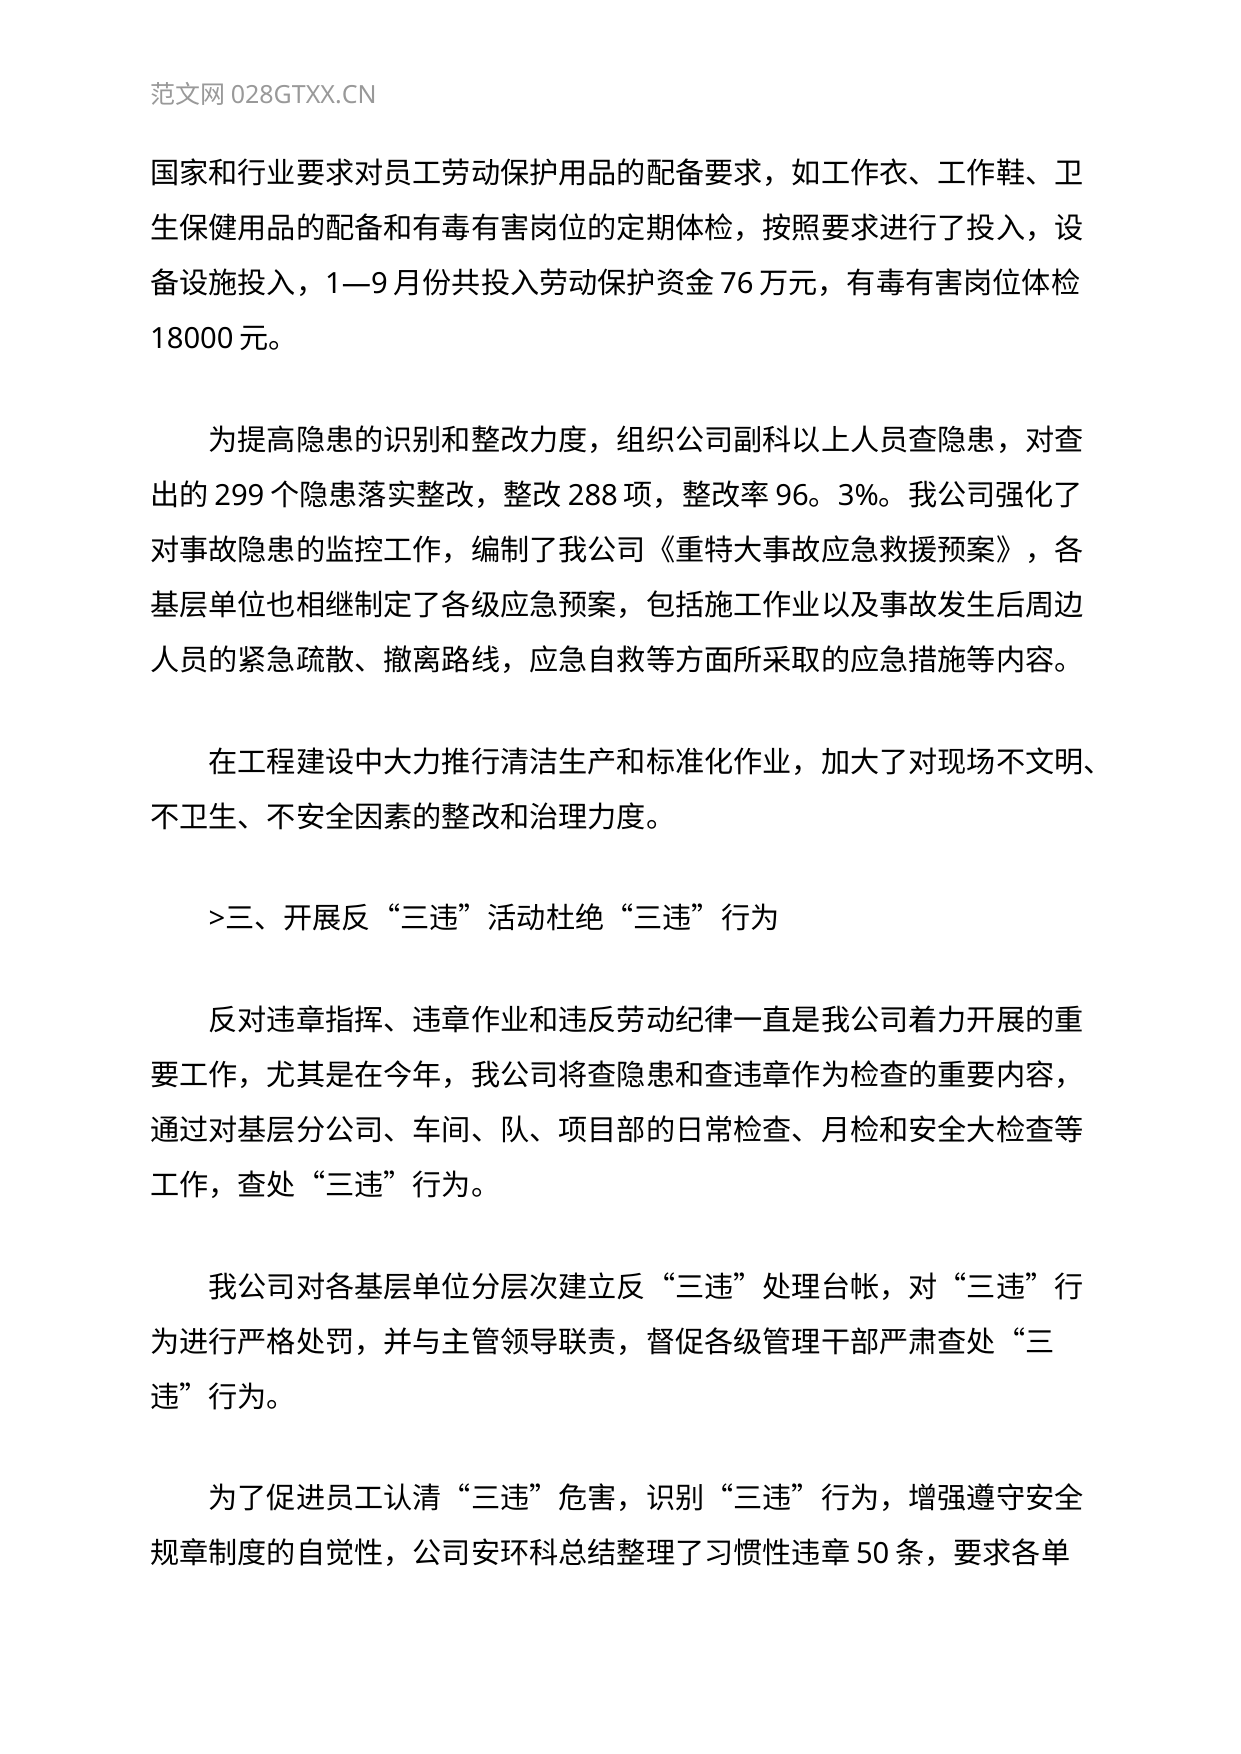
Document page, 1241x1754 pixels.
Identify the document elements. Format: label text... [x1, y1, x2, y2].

text >三、开展反“三违”活动杜绝“三违”行为 [150, 895, 1090, 937]
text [150, 150, 1090, 357]
text 反对违章指挥、违章作业和违反劳动纪律一直是我公司着力开展的重要工作，尤其是在今年，我公司将查隐患和查违章作为检查的重要内容，通过对基层分公司、车间、队、项目部的日常检查、月检和安全大检查等工作，查处“三违”行为。 [150, 997, 1090, 1204]
text 为提高隐患的识别和整改力度，组织公司副科以上人员查隐患，对查出的299个隐患落实整改，整改288项，整改率96。3%。我公司强化了对事故隐患的监控工作，编制了我公司《重特大事故应急救援预案》，各基层单位也相继制定了各级应急预案，包括施工作业以及事故发生后周边人员的紧急疏散、撤离路线，应急自救等方面所采取的应急措施等内容。 [150, 417, 1090, 679]
text 在工程建设中大力推行清洁生产和标准化作业，加大了对现场不文明、不卫生、不安全因素的整改和治理力度。 [150, 738, 1090, 835]
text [150, 1475, 1090, 1572]
text 我公司对各基层单位分层次建立反“三违”处理台帐，对“三违”行为进行严格处罚，并与主管领导联责，督促各级管理干部严肃查处“三违”行为。 [150, 1263, 1090, 1415]
